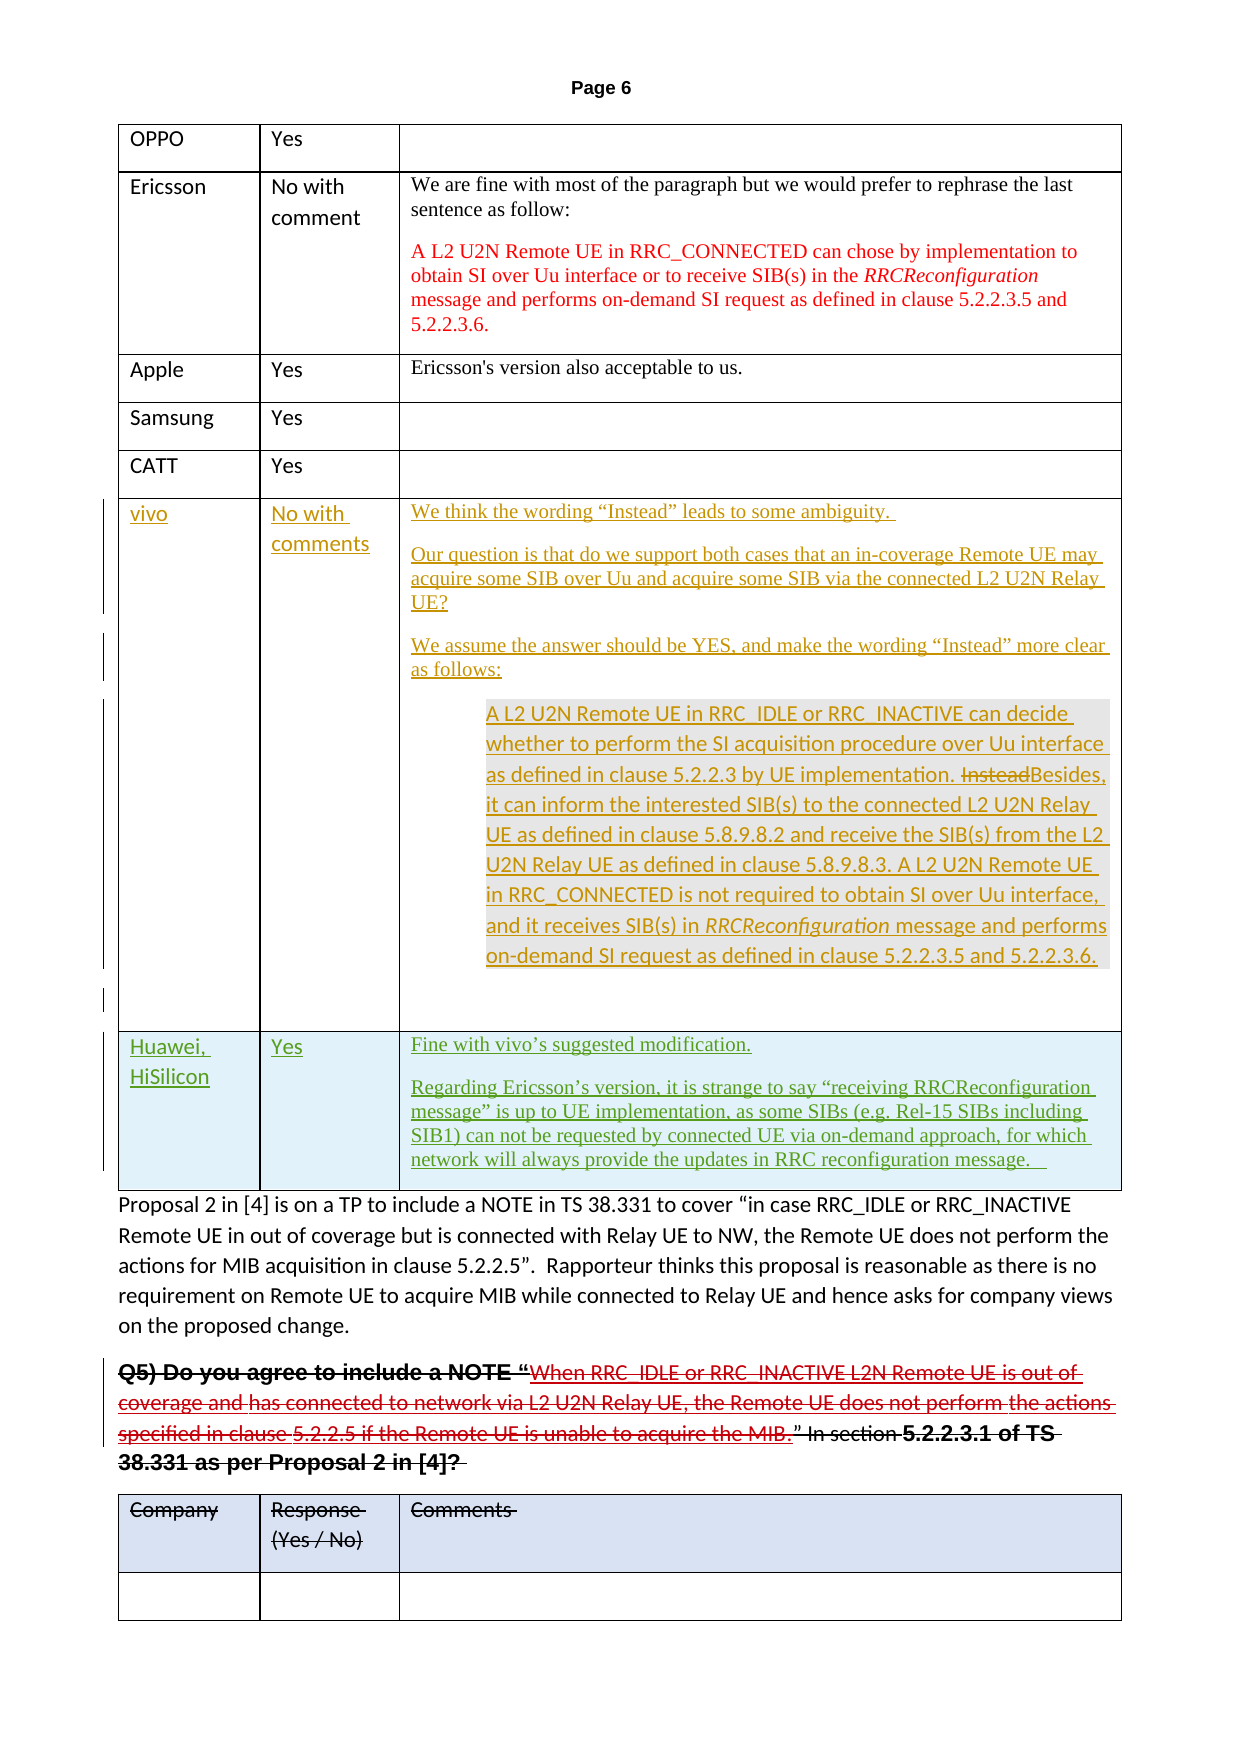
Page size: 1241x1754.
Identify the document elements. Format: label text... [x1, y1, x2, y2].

table_cell Ericsson's version also acceptable to us. [400, 355, 1121, 402]
table_header Company [119, 1495, 259, 1572]
table_cell No with comment [261, 173, 399, 354]
table_header Comments [400, 1495, 1121, 1572]
table_cell OPPO [119, 125, 259, 171]
table_cell Yes [261, 125, 399, 171]
table_cell Yes [261, 355, 399, 402]
text Proposal 2 in [4] is on a TP to include a NOTE in TS 38.331 to cover “in case RRC_IDLE or RRC_INACTIVE Remote UE in out of coverage but is connected with Relay UE to NW, the Remote UE does not perform the actions for MIB acquisition in clause 5.2.2.5”. Rapporteur thinks this proposal is reasonable as there is no requirement on Remote UE to acquire MIB while connected to Relay UE and hence asks for company views on the proposed change. [118, 1191, 1122, 1339]
table_header Response (Yes / No) [261, 1495, 399, 1572]
text Q5) Do you agree to include a NOTE “” In section 5.2.2.3.1 of TS 38.331 as per Proposal 2 in [4]? [118, 1358, 1122, 1475]
table_cell CATT [119, 451, 259, 498]
table_cell Apple [119, 355, 259, 402]
table_cell [400, 499, 1121, 1031]
table_cell [119, 499, 259, 1031]
table_cell [119, 1573, 259, 1620]
table_cell Ericsson [119, 173, 259, 354]
table_cell [400, 451, 1121, 498]
table_cell [261, 1573, 399, 1620]
table_cell [400, 1573, 1121, 1620]
table_cell [400, 403, 1121, 450]
table_cell [400, 125, 1121, 171]
table_cell Yes [261, 451, 399, 498]
table_cell [261, 499, 399, 1031]
table_cell We are fine with most of the paragraph but we would prefer to rephrase the last sentence as follow: A L2 U2N Remote UE in RRC_CONNECTED can chose by implementation to obtain SI over Uu interface or to receive SIB(s) in the RRCReconfiguration message and performs on-demand SI request as defined in clause 5.2.2.3.5 and 5.2.2.3.6. [400, 173, 1121, 354]
table_cell Samsung [119, 403, 259, 450]
table_cell Yes [261, 403, 399, 450]
